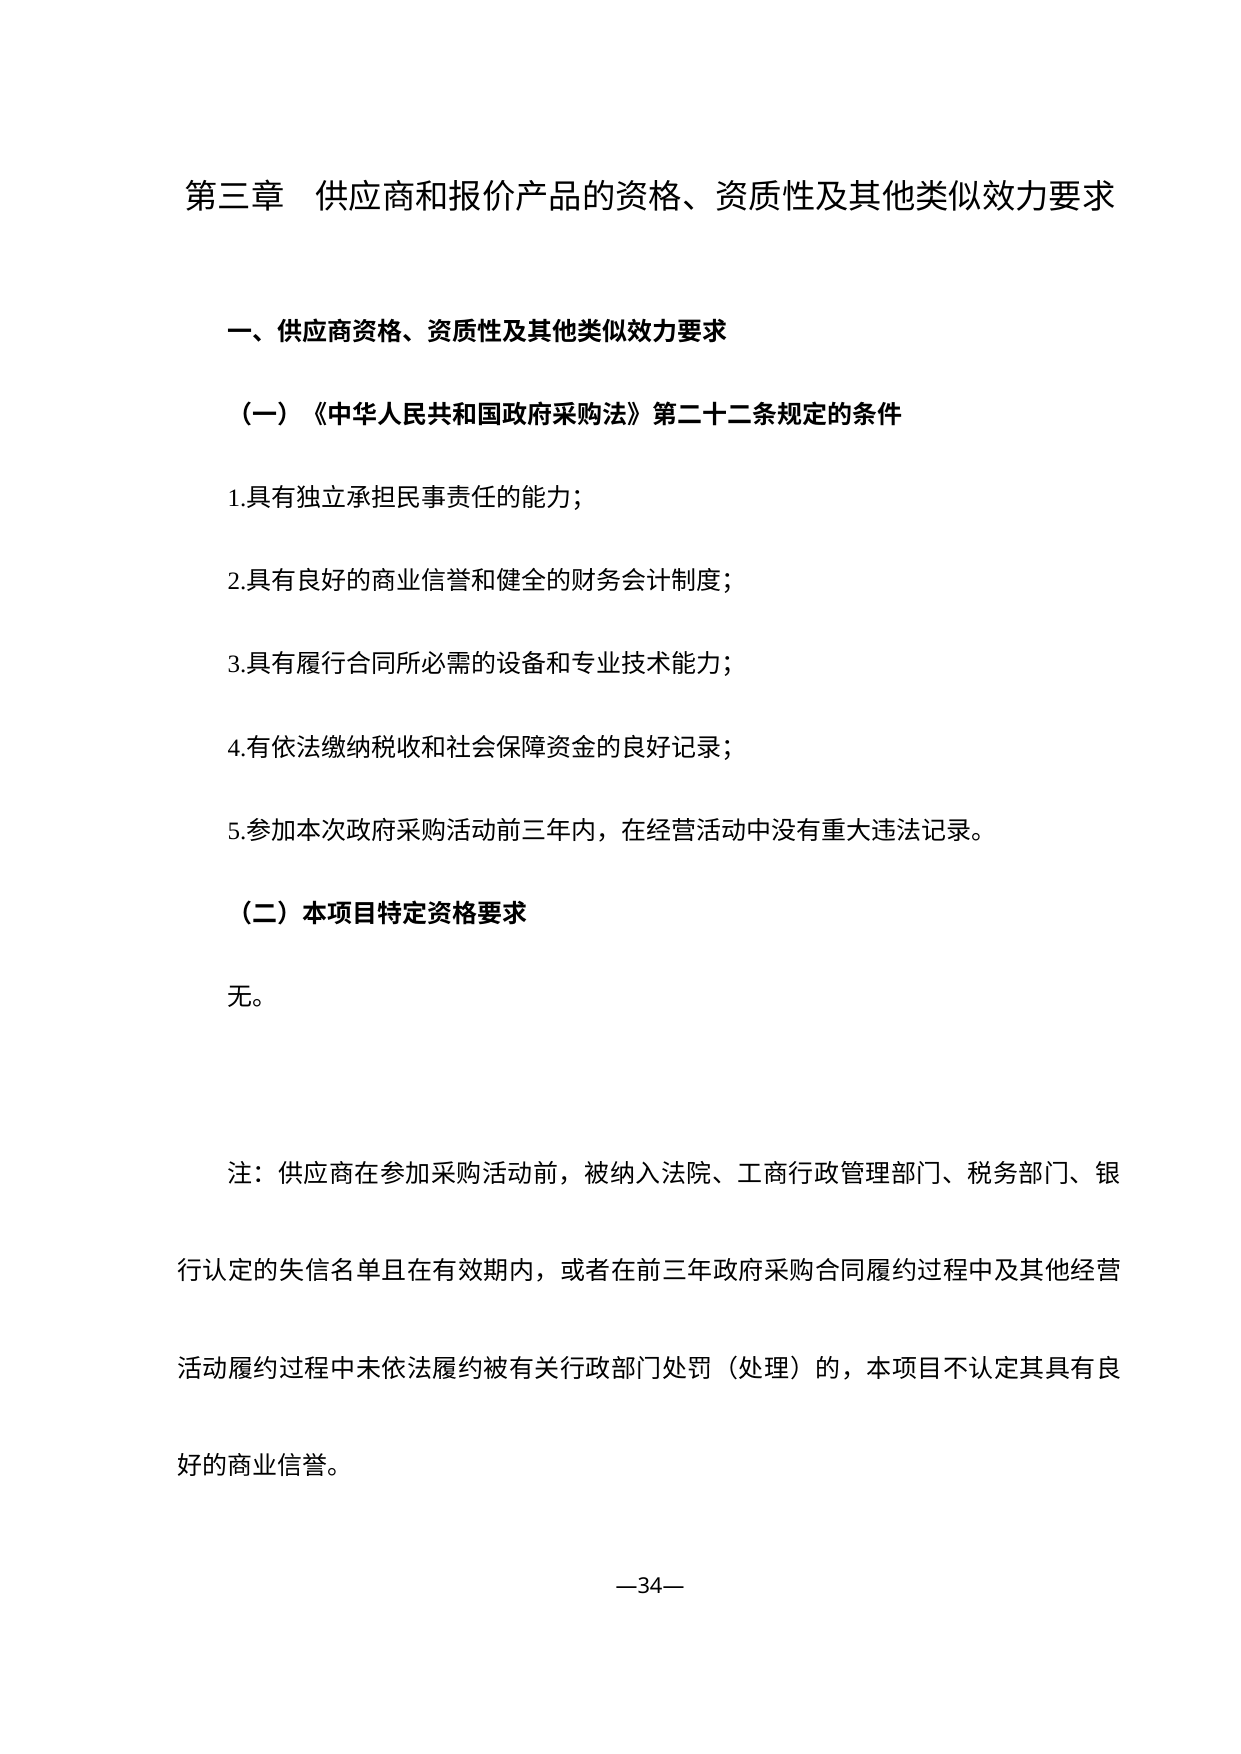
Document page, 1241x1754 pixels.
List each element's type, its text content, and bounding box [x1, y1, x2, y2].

text 注：供应商在参加采购活动前，被纳入法院、工商行政管理部门、税务部门、银行认定的失信名单且在有效期内，或者在前三年政府采购合同履约过程中及其他经营活动履约过程中未依法履约被有关行政部门处罚（处理）的，本项目不认定其具有良好的商业信誉。 [177, 1139, 1122, 1496]
text 3.具有履行合同所必需的设备和专业技术能力； [177, 629, 1122, 694]
text 一、供应商资格、资质性及其他类似效力要求 [177, 297, 1122, 362]
text 4.有依法缴纳税收和社会保障资金的良好记录； [177, 713, 1122, 778]
text 2.具有良好的商业信誉和健全的财务会计制度； [177, 546, 1122, 611]
text 无。 [177, 962, 1122, 1027]
text 1.具有独立承担民事责任的能力； [177, 463, 1122, 528]
text （一）《中华人民共和国政府采购法》第二十二条规定的条件 [177, 380, 1122, 445]
text （二）本项目特定资格要求 [177, 879, 1122, 944]
text 第三章 供应商和报价产品的资格、资质性及其他类似效力要求 [177, 161, 1122, 226]
text 5.参加本次政府采购活动前三年内，在经营活动中没有重大违法记录。 [177, 796, 1122, 861]
